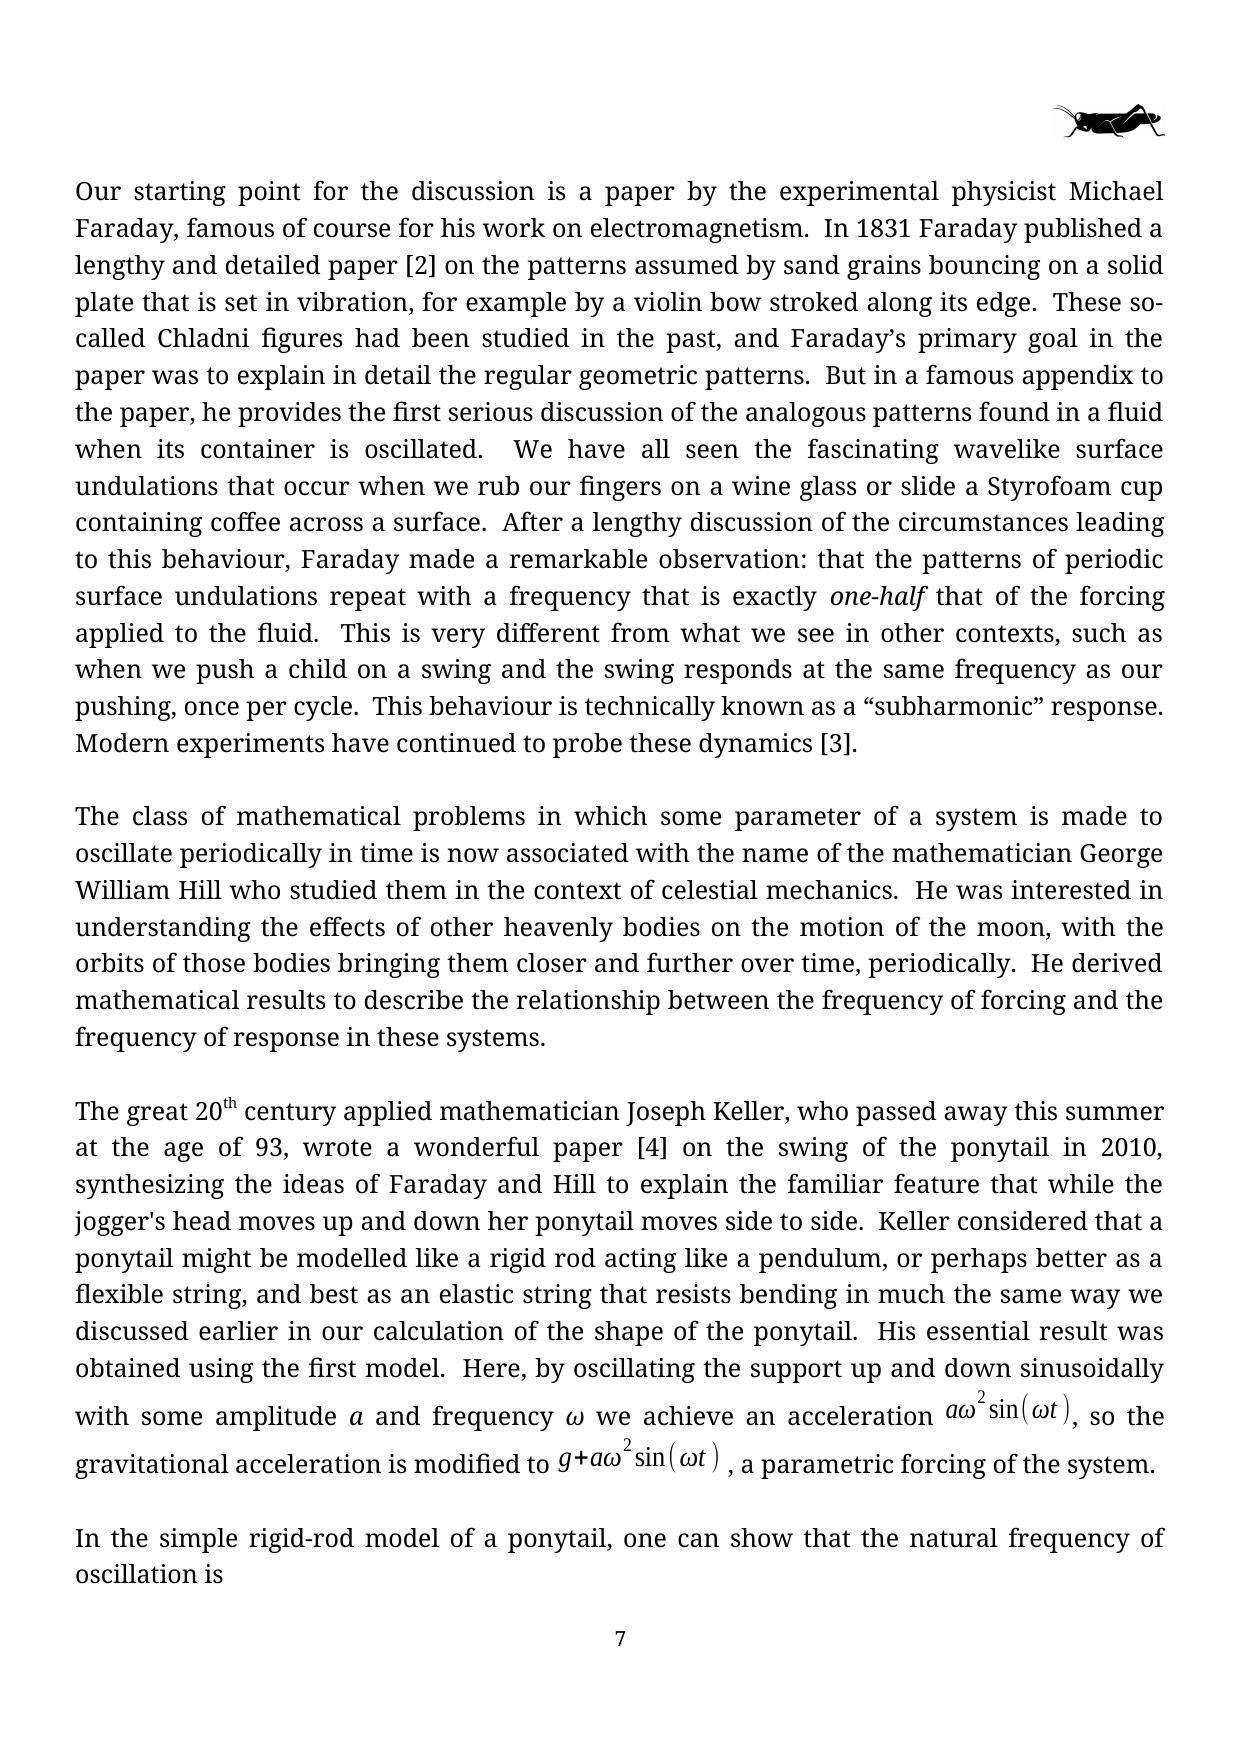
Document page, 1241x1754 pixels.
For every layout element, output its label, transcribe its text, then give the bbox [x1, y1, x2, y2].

picture [1051, 104, 1166, 138]
text In the simple rigid-rod model of a ponytail, one can show that the natural frequency of oscillation is [75, 1520, 1165, 1591]
text The class of mathematical problems in which some parameter of a system is made to oscillate periodically in time is now associated with the name of the mathematician George William Hill who studied them in the context of celestial mechanics. He was interested in understanding the effects of other heavenly bodies on the motion of the moon, with the orbits of those bodies bringing them closer and further over time, periodically. He derived mathematical results to describe the relationship between the frequency of forcing and the frequency of response in these systems. [75, 799, 1165, 1054]
text Our starting point for the discussion is a paper by the experimental physicist Michael Faraday, famous of course for his work on electromagnetism. In 1831 Faraday published a lengthy and detailed paper [2] on the patterns assumed by sand grains bouncing on a solid plate that is set in vibration, for example by a violin bow stroked along its edge. These so-called Chladni figures had been studied in the past, and Faraday’s primary goal in the paper was to explain in detail the regular geometric patterns. But in a famous appendix to the paper, he provides the first serious discussion of the analogous patterns found in a fluid when its container is oscillated. We have all seen the fascinating wavelike surface undulations that occur when we rub our fingers on a wine glass or slide a Styrofoam cup containing coffee across a surface. After a lengthy discussion of the circumstances leading to this behaviour, Faraday made a remarkable observation: that the patterns of periodic surface undulations repeat with a frequency that is exactly one-half that of the forcing applied to the fluid. This is very different from what we see in other contexts, such as when we push a child on a swing and the swing responds at the same frequency as our pushing, once per cycle. This behaviour is technically known as a “subharmonic” response. Modern experiments have continued to probe these dynamics [3]. [75, 174, 1165, 759]
text The great 20th century applied mathematician Joseph Keller, who passed away this summer at the age of 93, wrote a wonderful paper [4] on the swing of the ponytail in 2010, synthesizing the ideas of Faraday and Hill to explain the familiar feature that while the jogger's head moves up and down her ponytail moves side to side. Keller considered that a ponytail might be modelled like a rigid rod acting like a pendulum, or perhaps better as a flexible string, and best as an elastic string that resists bending in much the same way we discussed earlier in our calculation of the shape of the ponytail. His essential result was obtained using the first model. Here, by oscillating the support up and down sinusoidally with some amplitude a and frequency ω we achieve an acceleration , so the gravitational acceleration is modified to , a parametric forcing of the system. [75, 1093, 1165, 1481]
